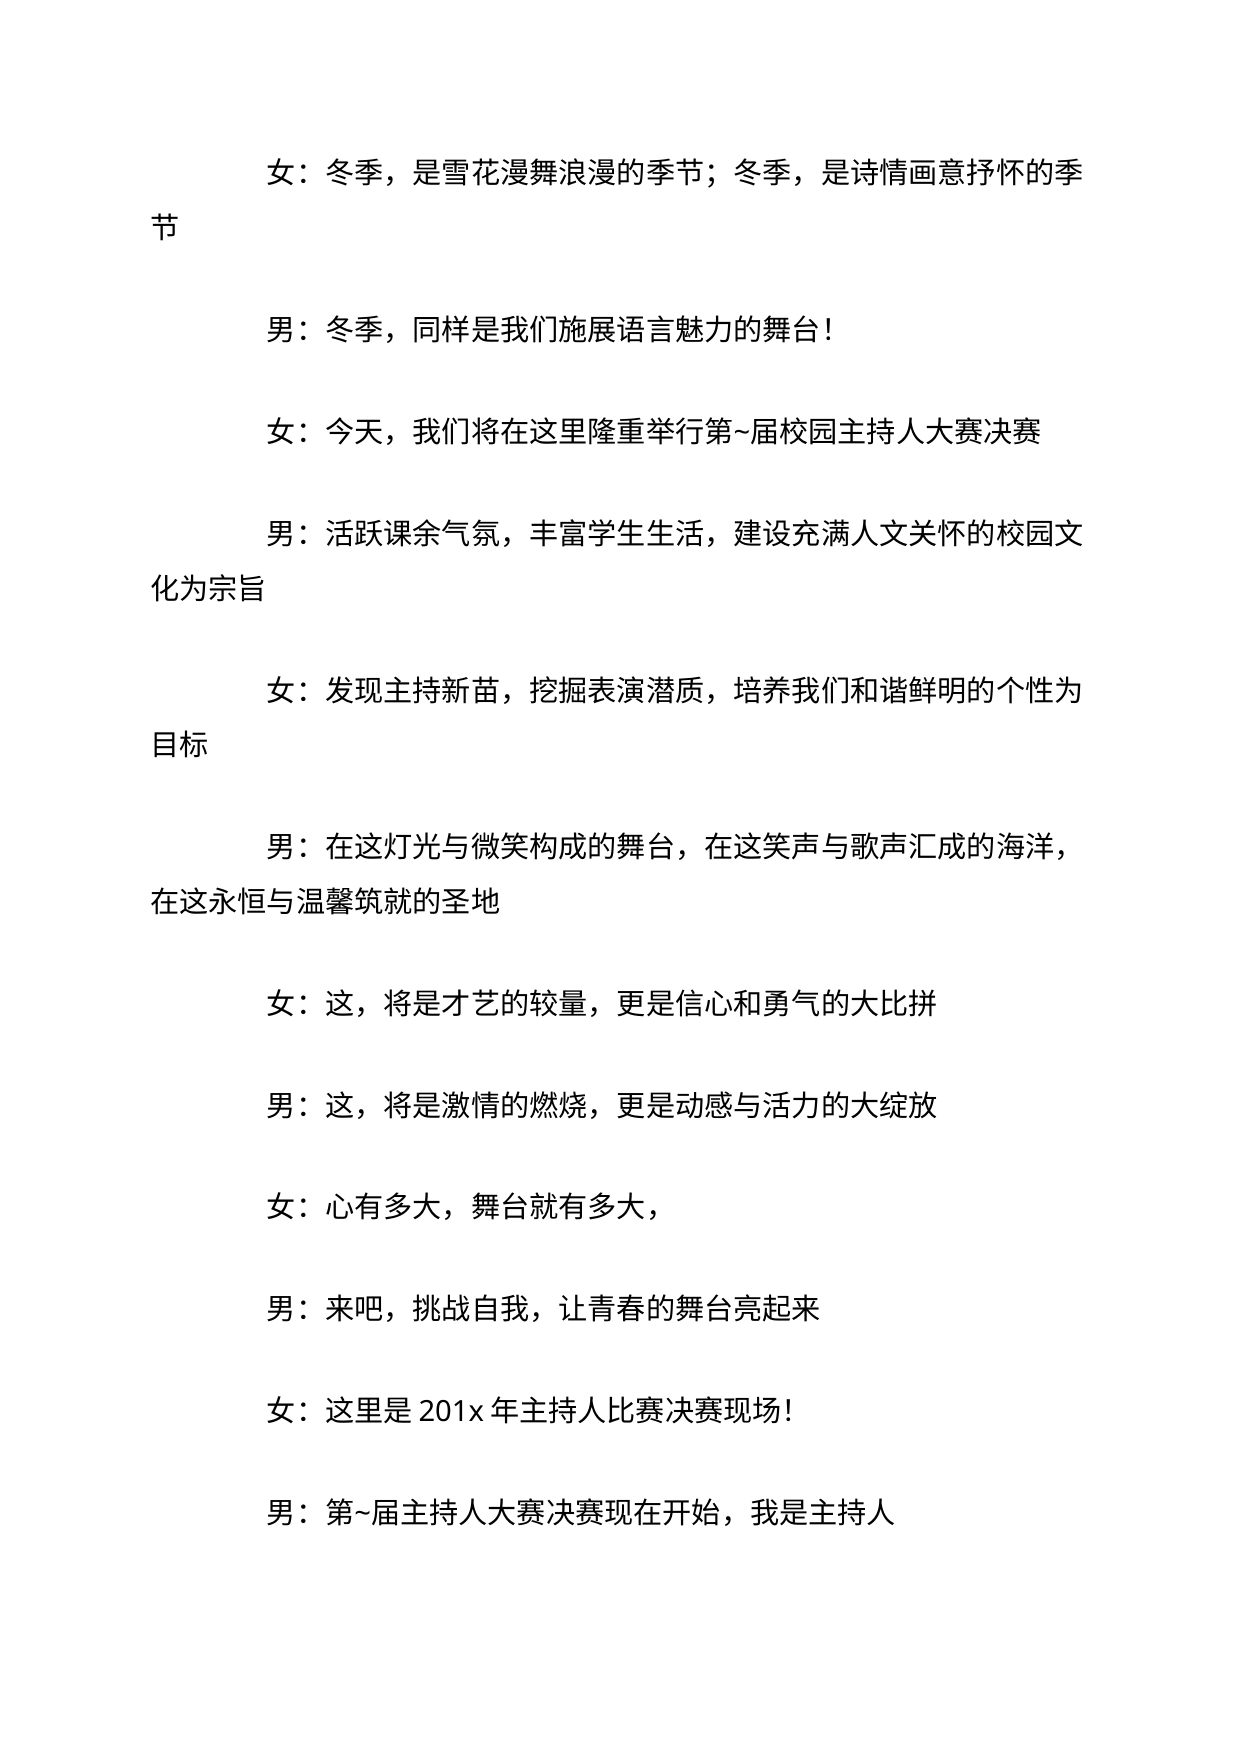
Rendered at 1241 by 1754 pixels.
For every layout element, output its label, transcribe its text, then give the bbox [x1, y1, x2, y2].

text 男：来吧，挑战自我，让青春的舞台亮起来 [150, 1286, 1090, 1328]
text 男：这，将是激情的燃烧，更是动感与活力的大绽放 [150, 1082, 1090, 1124]
text 男：第~届主持人大赛决赛现在开始，我是主持人 [150, 1489, 1090, 1532]
text 女：这里是201x年主持人比赛决赛现场！ [150, 1387, 1090, 1430]
text 男：活跃课余气氛，丰富学生生活，建设充满人文关怀的校园文化为宗旨 [150, 510, 1090, 608]
text 女：发现主持新苗，挖掘表演潜质，培养我们和谐鲜明的个性为目标 [150, 667, 1090, 764]
text 女：今天，我们将在这里隆重举行第~届校园主持人大赛决赛 [150, 408, 1090, 451]
text 男：在这灯光与微笑构成的舞台，在这笑声与歌声汇成的海洋，在这永恒与温馨筑就的圣地 [150, 824, 1090, 921]
text 男：冬季，同样是我们施展语言魅力的舞台！ [150, 307, 1090, 349]
text 女：这，将是才艺的较量，更是信心和勇气的大比拼 [150, 980, 1090, 1023]
text 女：冬季，是雪花漫舞浪漫的季节；冬季，是诗情画意抒怀的季节 [150, 150, 1090, 247]
text 女：心有多大，舞台就有多大， [150, 1184, 1090, 1226]
